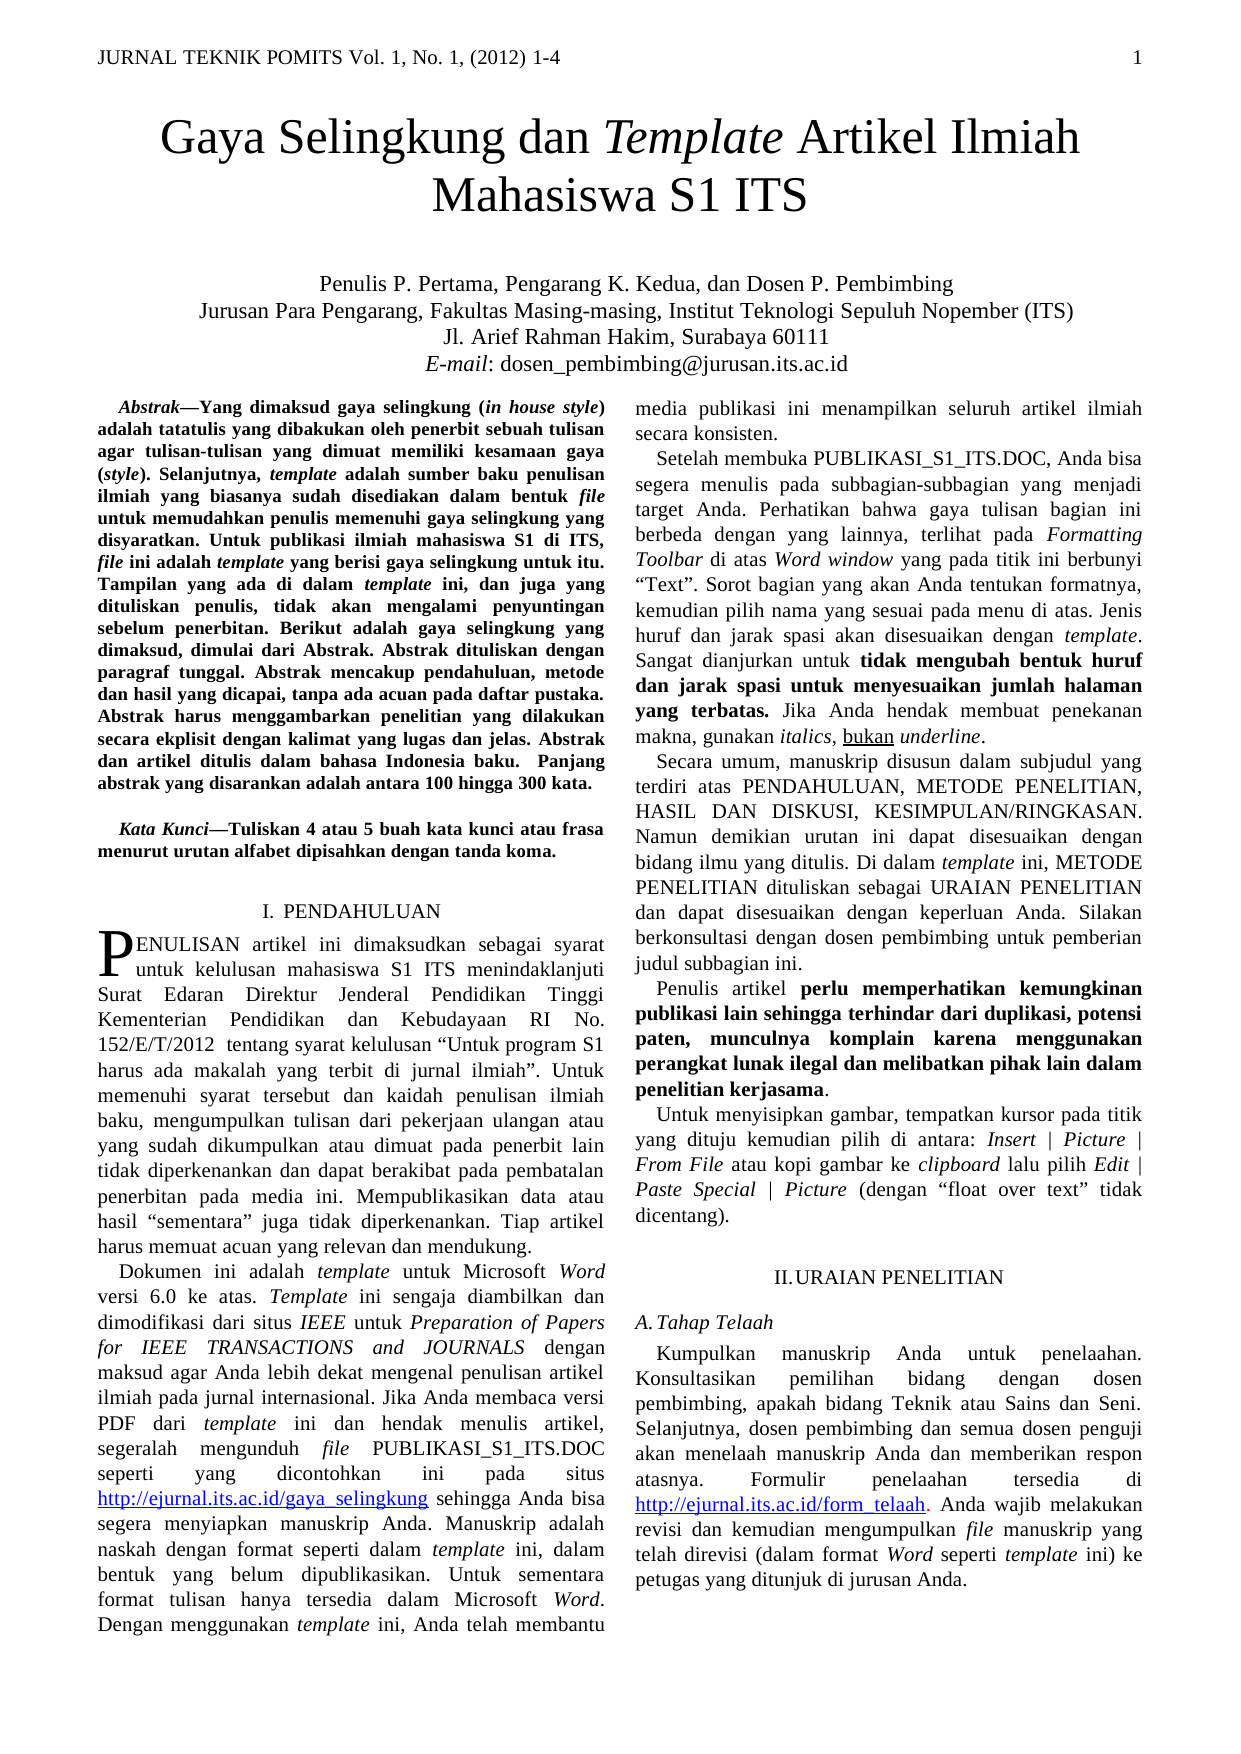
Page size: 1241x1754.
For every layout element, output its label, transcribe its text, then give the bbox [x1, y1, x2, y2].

text Untuk menyisipkan gambar, tempatkan kursor pada titik yang dituju kemudian pilih di antara: Insert | Picture | From File atau kopi gambar ke clipboard lalu pilih Edit | Paste Special | Picture (dengan “float over text” tidak dicentang). [635, 1102, 1143, 1226]
subtitle PENDAHULUAN [97, 899, 605, 923]
title Gaya Selingkung dan Template Artikel Ilmiah Mahasiswa S1 ITS [133, 107, 1108, 222]
text Penulis P. Pertama, Pengarang K. Kedua, dan Dosen P. Pembimbing Jurusan Para Pengarang, Fakultas Masing-masing, Institut Teknologi Sepuluh Nopember (ITS) Jl. Arief Rahman Hakim, 60111 E-mail: dosen_pembimbing@jurusan.its.ac.id [164, 270, 1109, 376]
text Dokumen ini adalah template untuk Microsoft Word versi 6.0 ke atas. Template ini sengaja diambilkan dan dimodifikasi dari situs IEEE untuk Preparation of Papers for IEEE TRANSACTIONS and JOURNALS dengan maksud agar Anda lebih dekat mengenal penulisan artikel ilmiah pada jurnal internasional. Jika Anda membaca versi PDF dari template ini dan hendak menulis artikel, segeralah mengunduh file PUBLIKASI_S1_ITS.DOC seperti yang dicontohkan ini pada situs http://ejurnal.its.ac.id/gaya_selingkung sehingga Anda bisa segera menyiapkan manuskrip Anda. Manuskrip adalah naskah dengan format seperti dalam template ini, dalam bentuk yang belum dipublikasikan. Untuk sementara format tulisan hanya tersedia dalam Microsoft Word. Dengan menggunakan template ini, Anda telah membantu media publikasi ini menampilkan seluruh artikel ilmiah secara konsisten. [635, 107, 1143, 445]
subtitle URAIAN PENELITIAN [635, 1265, 1143, 1289]
subtitle Tahap Telaah [635, 1310, 1143, 1334]
text Secara umum, manuskrip disusun dalam subjudul yang terdiri atas PENDAHULUAN, METODE PENELITIAN, HASIL DAN DISKUSI, KESIMPULAN/RINGKASAN. Namun demikian urutan ini dapat disesuaikan dengan bidang ilmu yang ditulis. Di dalam template ini, METODE PENELITIAN dituliskan sebagai URAIAN PENELITIAN dan dapat disesuaikan dengan keperluan Anda. Silakan berkonsultasi dengan dosen pembimbing untuk pemberian judul subbagian ini. [635, 749, 1143, 974]
text Kumpulkan manuskrip Anda untuk penelaahan. Konsultasikan pemilihan bidang dengan dosen pembimbing, apakah bidang Teknik atau Sains dan Seni. Selanjutnya, dosen pembimbing dan semua dosen penguji akan menelaah manuskrip Anda dan memberikan respon atasnya. Formulir penelaahan tersedia di http://ejurnal.its.ac.id/form_telaah. Anda wajib melakukan revisi dan kemudian mengumpulkan file manuskrip yang telah direvisi (dalam format Word seperti template ini) ke petugas yang ditunjuk di jurusan Anda. [635, 1340, 1143, 1591]
text Dokumen ini adalah template untuk Microsoft Word versi 6.0 ke atas. Template ini sengaja diambilkan dan dimodifikasi dari situs IEEE untuk Preparation of Papers for IEEE TRANSACTIONS and JOURNALS dengan maksud agar Anda lebih dekat mengenal penulisan artikel ilmiah pada jurnal internasional. Jika Anda membaca versi PDF dari template ini dan hendak menulis artikel, segeralah mengunduh file PUBLIKASI_S1_ITS.DOC seperti yang dicontohkan ini pada situs http://ejurnal.its.ac.id/gaya_selingkung sehingga Anda bisa segera menyiapkan manuskrip Anda. Manuskrip adalah naskah dengan format seperti dalam template ini, dalam bentuk yang belum dipublikasikan. Untuk sementara format tulisan hanya tersedia dalam Microsoft Word. Dengan menggunakan template ini, Anda telah membantu media publikasi ini menampilkan seluruh artikel ilmiah secara konsisten. [97, 1259, 605, 1636]
text ENULISAN artikel ini dimaksudkan sebagai syarat untuk kelulusan mahasiswa S1 ITS menindaklanjuti Surat Edaran Direktur Jenderal Pendidikan Tinggi Kementerian Pendidikan dan Kebudayaan RI No. 152/E/T/2012 tentang syarat kelulusan “Untuk program S1 harus ada makalah yang terbit di jurnal ilmiah”. Untuk memenuhi syarat tersebut dan kaidah penulisan ilmiah , mengumpulkan tulisan dari pekerjaan ulangan atau yang sudah dikumpulkan atau dimuat pada penerbit lain tidak diperkenankan dan dapat berakibat pada pembatalan penerbitan pada media ini. Mempublikasikan data atau hasil “sementara” juga tidak diperkenankan. Tiap artikel harus memuat acuan yang relevan dan mendukung. [97, 931, 605, 1258]
text Penulis artikel perlu memperhatikan kemungkinan publikasi lain sehingga terhindar dari duplikasi, potensi paten, munculnya komplain karena menggunakan perangkat lunak ilegal dan melibatkan pihak lain dalam penelitian kerjasama. [635, 976, 1143, 1100]
text Setelah membuka PUBLIKASI_S1_ITS.DOC, Anda bisa segera menulis pada subbagian-subbagian yang menjadi target Anda. Perhatikan bahwa tulisan bagian ini berbeda dengan yang lainnya, terlihat pada Formatting Toolbar di atas Word window yang pada titik ini berbunyi “Text”. Sorot bagian yang akan Anda tentukan formatnya, kemudian pilih nama yang sesuai pada menu di atas. Jenis huruf dan jarak spasi akan disesuaikan dengan template. Sangat dianjurkan untuk tidak mengubah bentuk huruf dan jarak spasi untuk menyesuaikan jumlah halaman yang terbatas. Jika Anda hendak membuat penekanan makna, gunakan italics, bukan underline. [635, 446, 1143, 747]
text Kata Kunci—Tuliskan 4 atau 5 buah kata kunci atau frasa menurut urutan alfabet dipisahkan dengan tanda koma. [97, 817, 605, 862]
text Abstrak—Yang dimaksud selingkung (in house style) adalah tatatulis yang dibakukan oleh penerbit sebuah tulisan agar tulisan-tulisan yang dimuat memiliki kesamaan (style). Selanjutnya, template adalah sumber penulisan ilmiah yang biasanya sudah disediakan dalam bentuk file untuk memudahkan penulis memenuhi selingkung yang disyaratkan. Untuk publikasi ilmiah mahasiswa S1 di ITS, file ini adalah template yang berisi selingkung untuk itu. Tampilan yang ada di dalam template ini, dan juga yang dituliskan penulis, tidak akan mengalami penyuntingan sebelum penerbitan. Berikut adalah gaya selingkung yang dimaksud, dimulai dari Abstrak. Abstrak dituliskan dengan paragraf tunggal. Abstrak mencakup pendahuluan, metode dan hasil yang dicapai, tanpa ada acuan pada daftar pustaka. Abstrak harus menggambarkan penelitian yang dilakukan secara ekplisit dengan kalimat yang lugas dan jelas. Abstrak dan artikel ditulis dalam bahasa Indonesia baku. Panjang abstrak yang disarankan adalah antara 100 hingga 300 kata. [97, 107, 605, 793]
